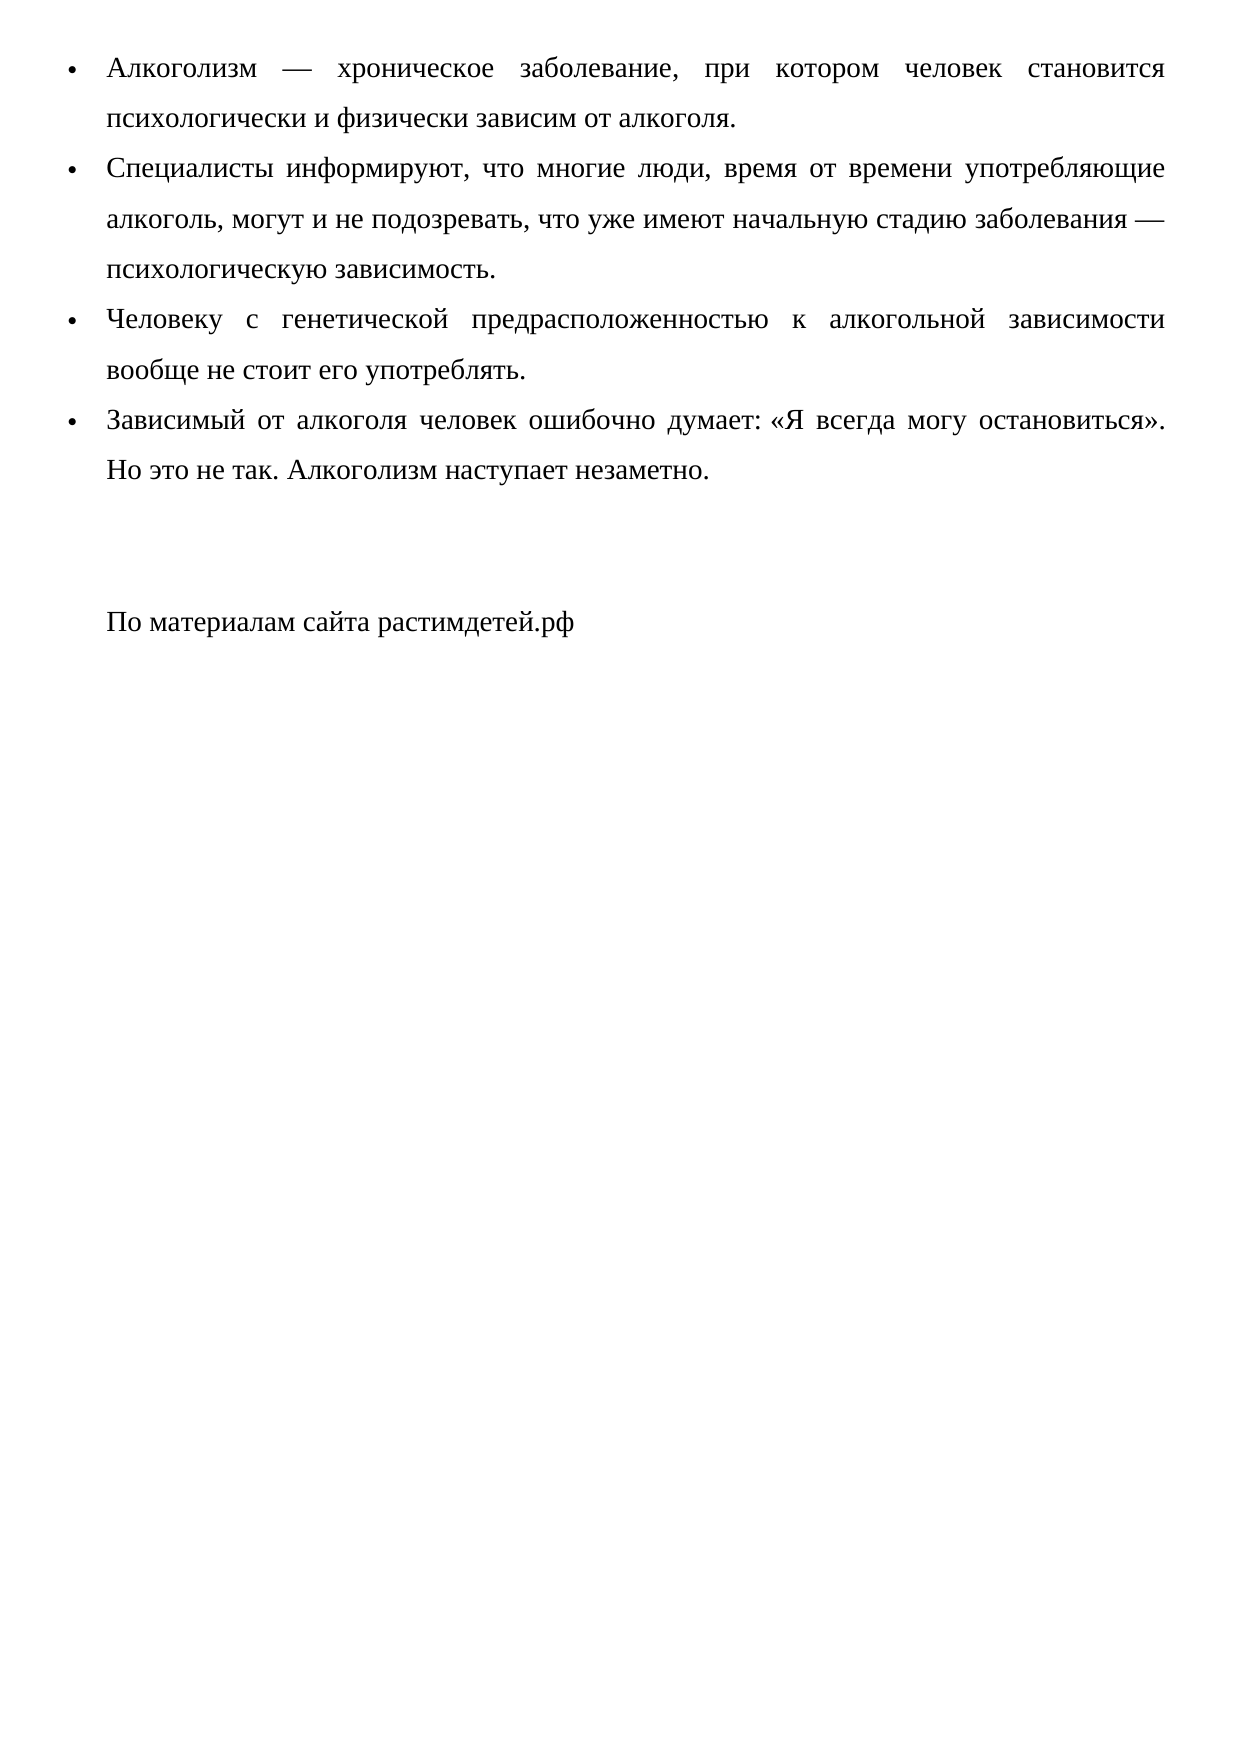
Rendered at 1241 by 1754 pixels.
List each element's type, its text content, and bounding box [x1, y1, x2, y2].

list Специалисты информируют, что многие люди, время от времени употребляющие алкоголь, могут и не подозревать, что уже имеют начальную стадию заболевания — психологическую зависимость. [69, 151, 1166, 285]
list Зависимый от алкоголя человек ошибочно думает: «Я всегда могу остановиться». Но это не так. Алкоголизм наступает незаметно. [69, 402, 1166, 486]
list Человеку с генетической предрасположенностью к алкогольной зависимости вообще не стоит его употреблять. [69, 302, 1166, 385]
text По материалам сайта растимдетей.рф [106, 604, 1166, 637]
list Алкоголизм — хроническое заболевание, при котором человек становится психологически и физически зависим от алкоголя. [69, 50, 1166, 134]
